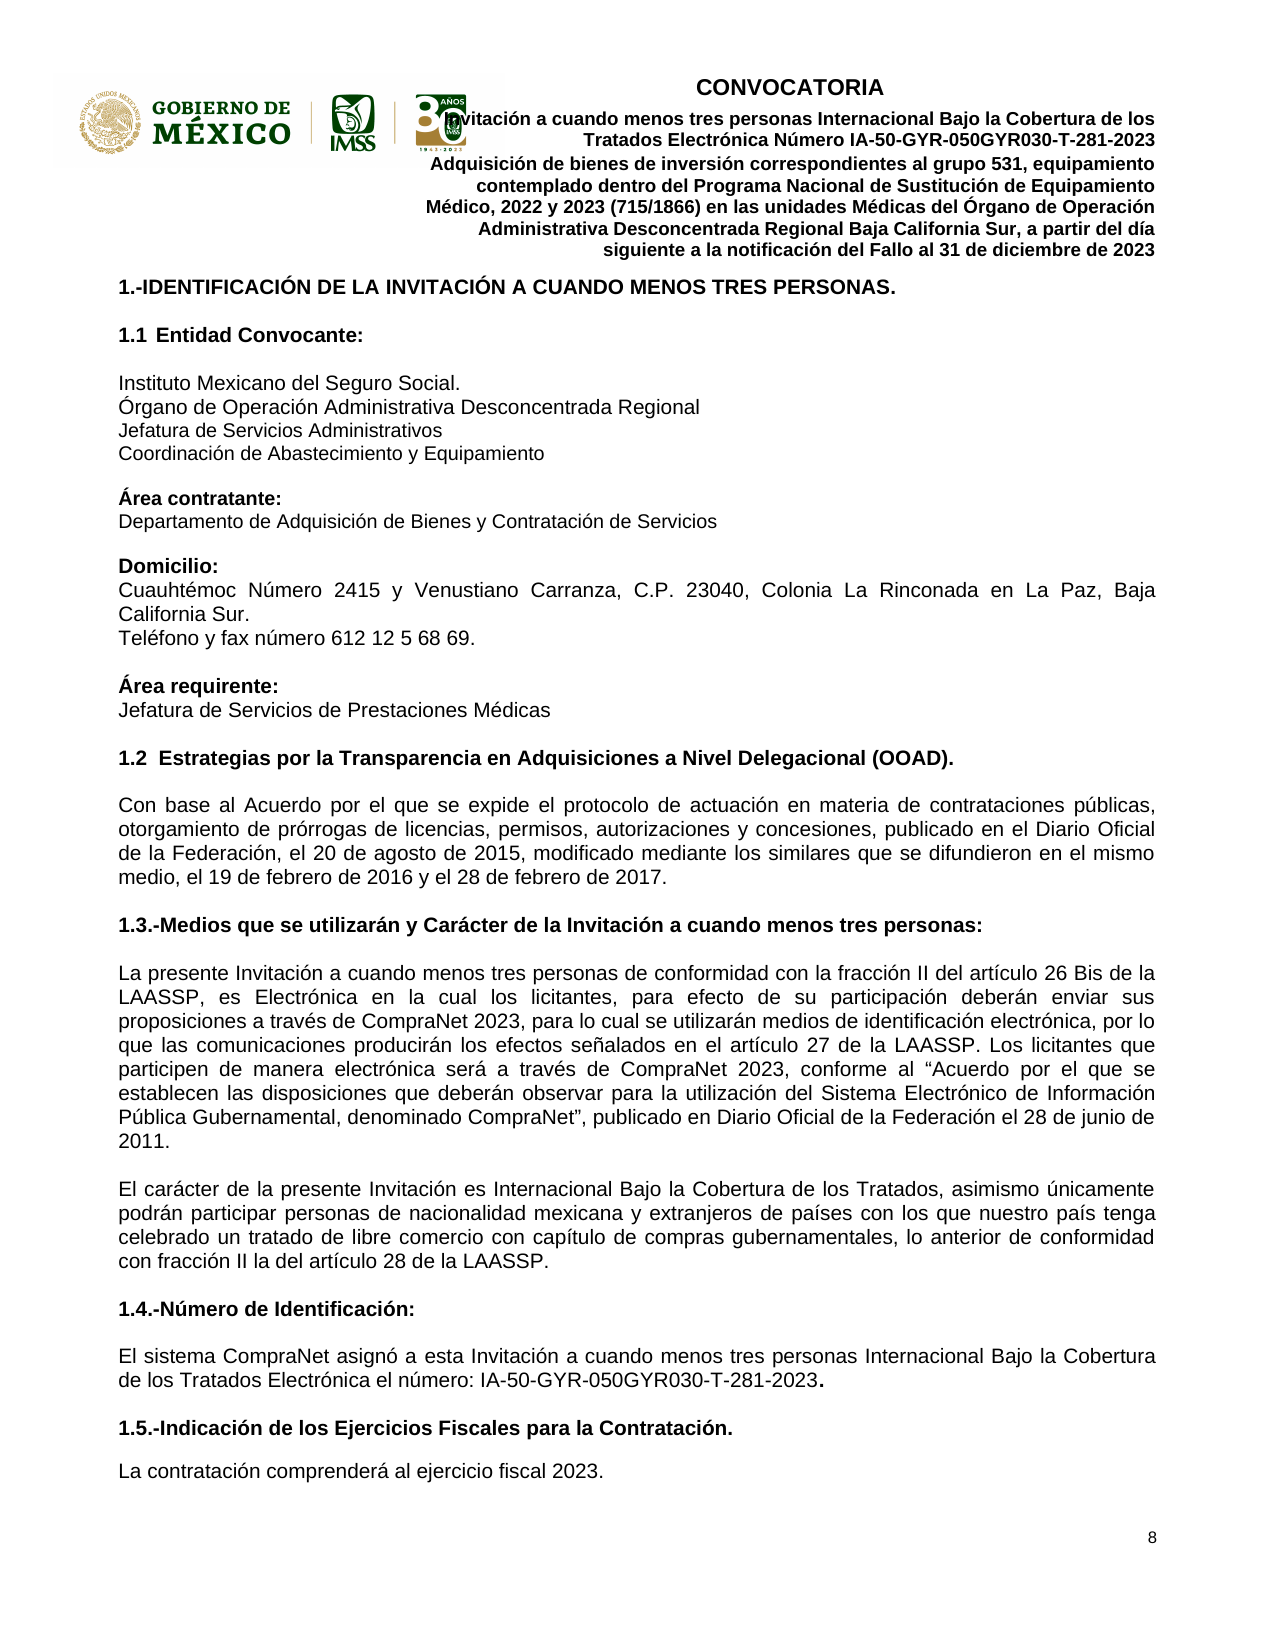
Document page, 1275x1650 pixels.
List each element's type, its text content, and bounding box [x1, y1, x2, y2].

text 1.5.-Indicación de los Ejercicios Fiscales para la Contratación. [118, 1416, 1157, 1440]
text Jefatura de Servicios de Prestaciones Médicas [118, 697, 1157, 721]
text Instituto Mexicano del Seguro Social. [118, 371, 1157, 395]
text Área contratante: [118, 487, 1157, 509]
text 1.3.-Medios que se utilizarán y Carácter de la Invitación a cuando menos tres personas: [118, 913, 1157, 937]
text 1.-IDENTIFICACIÓN DE LA INVITACIÓN A CUANDO MENOS TRES PERSONAS. [118, 275, 1157, 299]
text El sistema CompraNet asignó a esta Invitación a cuando menos tres personas Internacional Bajo la Cobertura de los Tratados Electrónica el número: IA-50-GYR-050GYR030-T-281-2023. [118, 1344, 1157, 1392]
text La contratación comprenderá al ejercicio fiscal 2023. [118, 1459, 1157, 1483]
text Teléfono y fax número 612 12 5 68 69. [118, 626, 1157, 649]
text La presente Invitación a cuando menos tres personas de conformidad con la fracción II del artículo 26 Bis de la LAASSP, es Electrónica en la cual los licitantes, para efecto de su participación deberán enviar sus proposiciones a través de CompraNet 2023, para lo cual se utilizarán medios de identificación electrónica, por lo que las comunicaciones producirán los efectos señalados en el artículo 27 de la LAASSP. Los licitantes que participen de manera electrónica será a través de CompraNet 2023, conforme al “Acuerdo por el que se establecen las disposiciones que deberán observar para la utilización del Sistema Electrónico de Información Pública Gubernamental, denominado CompraNet”, publicado en Diario Oficial de la Federación el 28 de junio de 2011. [118, 961, 1157, 1153]
text Departamento de Adquisición de Bienes y Contratación de Servicios [118, 509, 1157, 532]
text El carácter de la presente Invitación es Internacional Bajo la Cobertura de los Tratados, asimismo únicamente podrán participar personas de nacionalidad mexicana y extranjeros de países con los que nuestro país tenga celebrado un tratado de libre comercio con capítulo de compras gubernamentales, lo anterior de conformidad con fracción II la del artículo 28 de la LAASSP. [118, 1177, 1157, 1272]
text Coordinación de Abastecimiento y Equipamiento [118, 441, 1157, 464]
list Entidad Convocante: [118, 323, 1157, 347]
text Área requirente: [118, 673, 1157, 697]
text 1.2 Estrategias por la Transparencia en Adquisiciones a Nivel Delegacional (OOAD). [118, 745, 1157, 769]
text 1.4.-Número de Identificación: [118, 1296, 1157, 1320]
text Domicilio: [118, 554, 1157, 578]
picture [53, 73, 505, 168]
text Órgano de Operación Administrativa Desconcentrada Regional [118, 395, 1157, 419]
text Cuauhtémoc Número 2415 y Venustiano Carranza, C.P. 23040, Colonia en , Baja California Sur. [118, 578, 1157, 626]
text Jefatura de Servicios Administrativos [118, 419, 1157, 441]
text Con base al Acuerdo por el que se expide el protocolo de actuación en materia de contrataciones públicas, otorgamiento de prórrogas de licencias, permisos, autorizaciones y concesiones, publicado en el Diario Oficial de la Federación, el 20 de agosto de 2015, modificado mediante los similares que se difundieron en el mismo medio, el 19 de febrero de 2016 y el 28 de febrero de 2017. [118, 793, 1157, 889]
